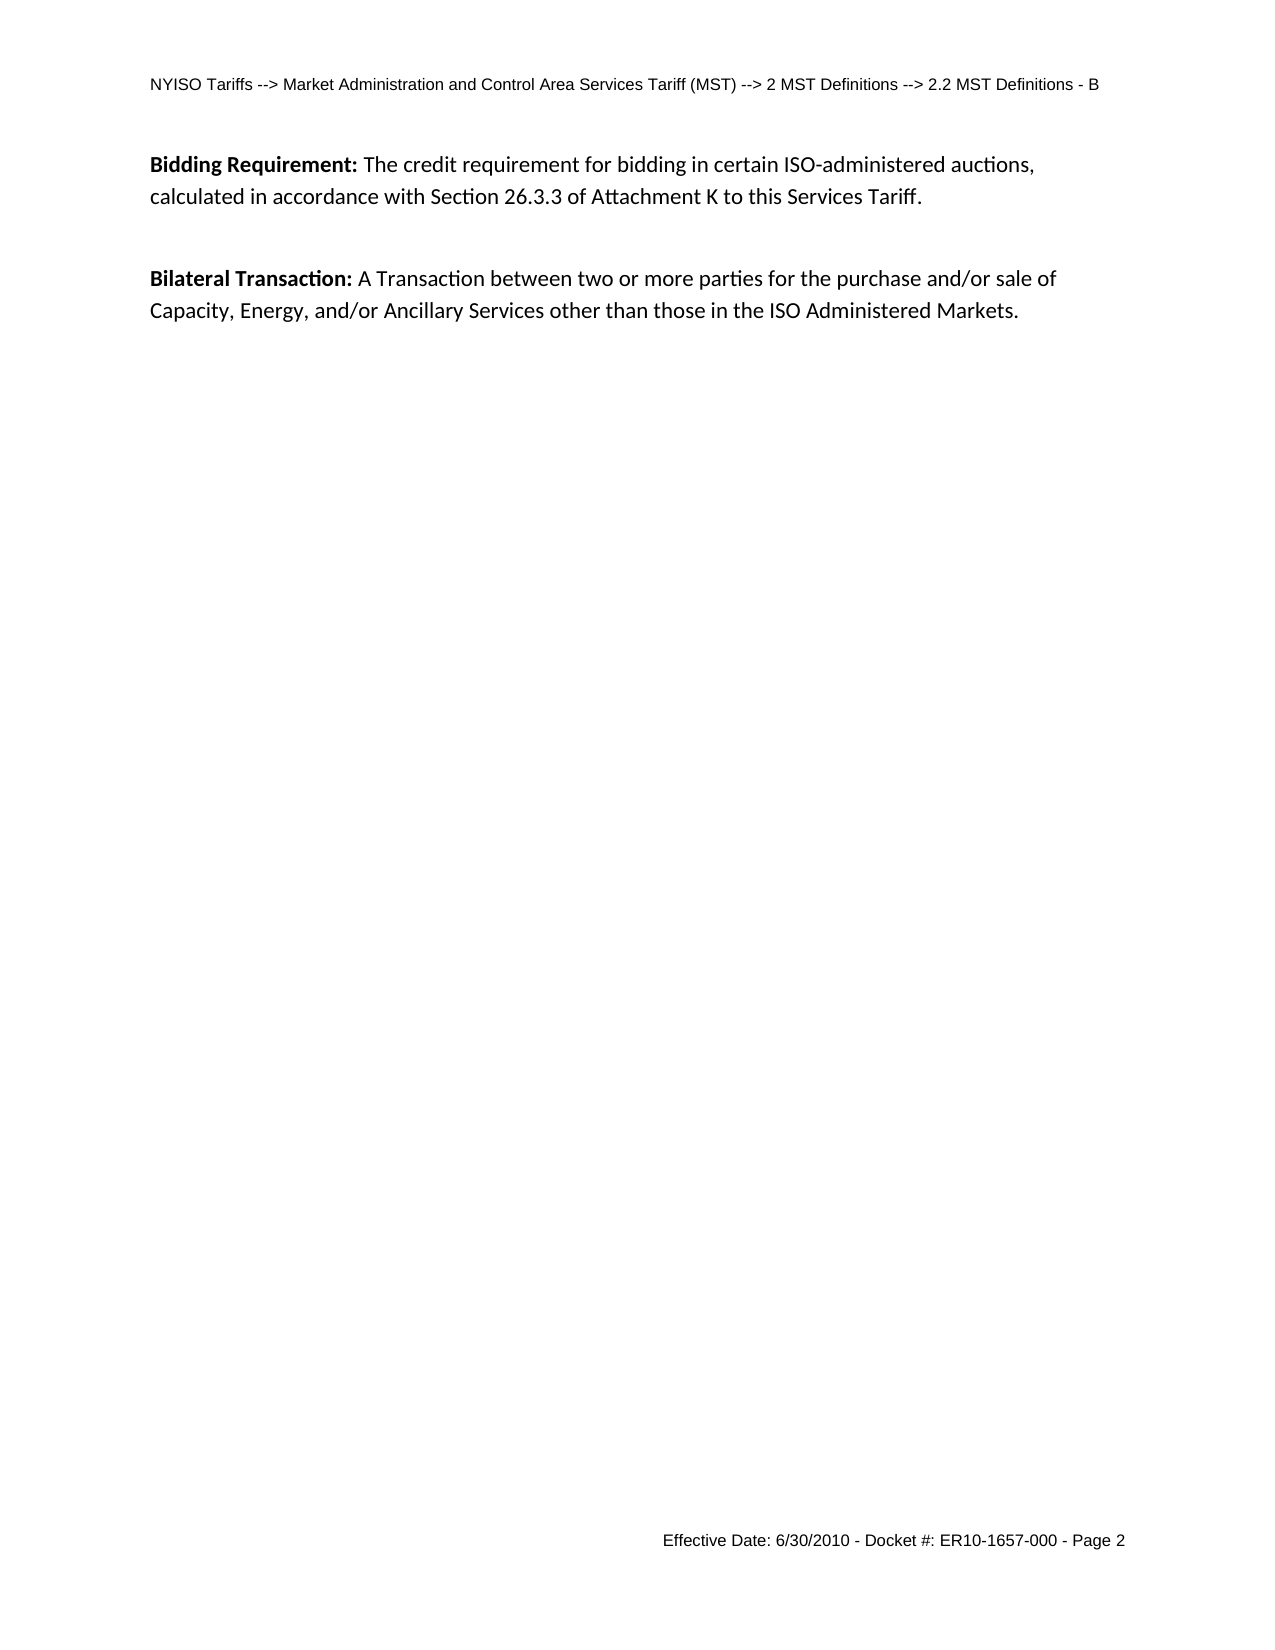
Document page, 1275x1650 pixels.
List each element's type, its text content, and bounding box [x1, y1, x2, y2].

text Bilateral Transaction: A Transaction between two or more parties for the purchase and/or sale of Capacity, Energy, and/or Ancillary Services other than those in the ISO Administered Markets. [150, 264, 1125, 324]
text Bidding Requirement: The credit requirement for bidding in certain ISO-administered auctions, calculated in accordance with Section 26.3.3 of Attachment K to this Services Tariff. [150, 150, 1125, 210]
